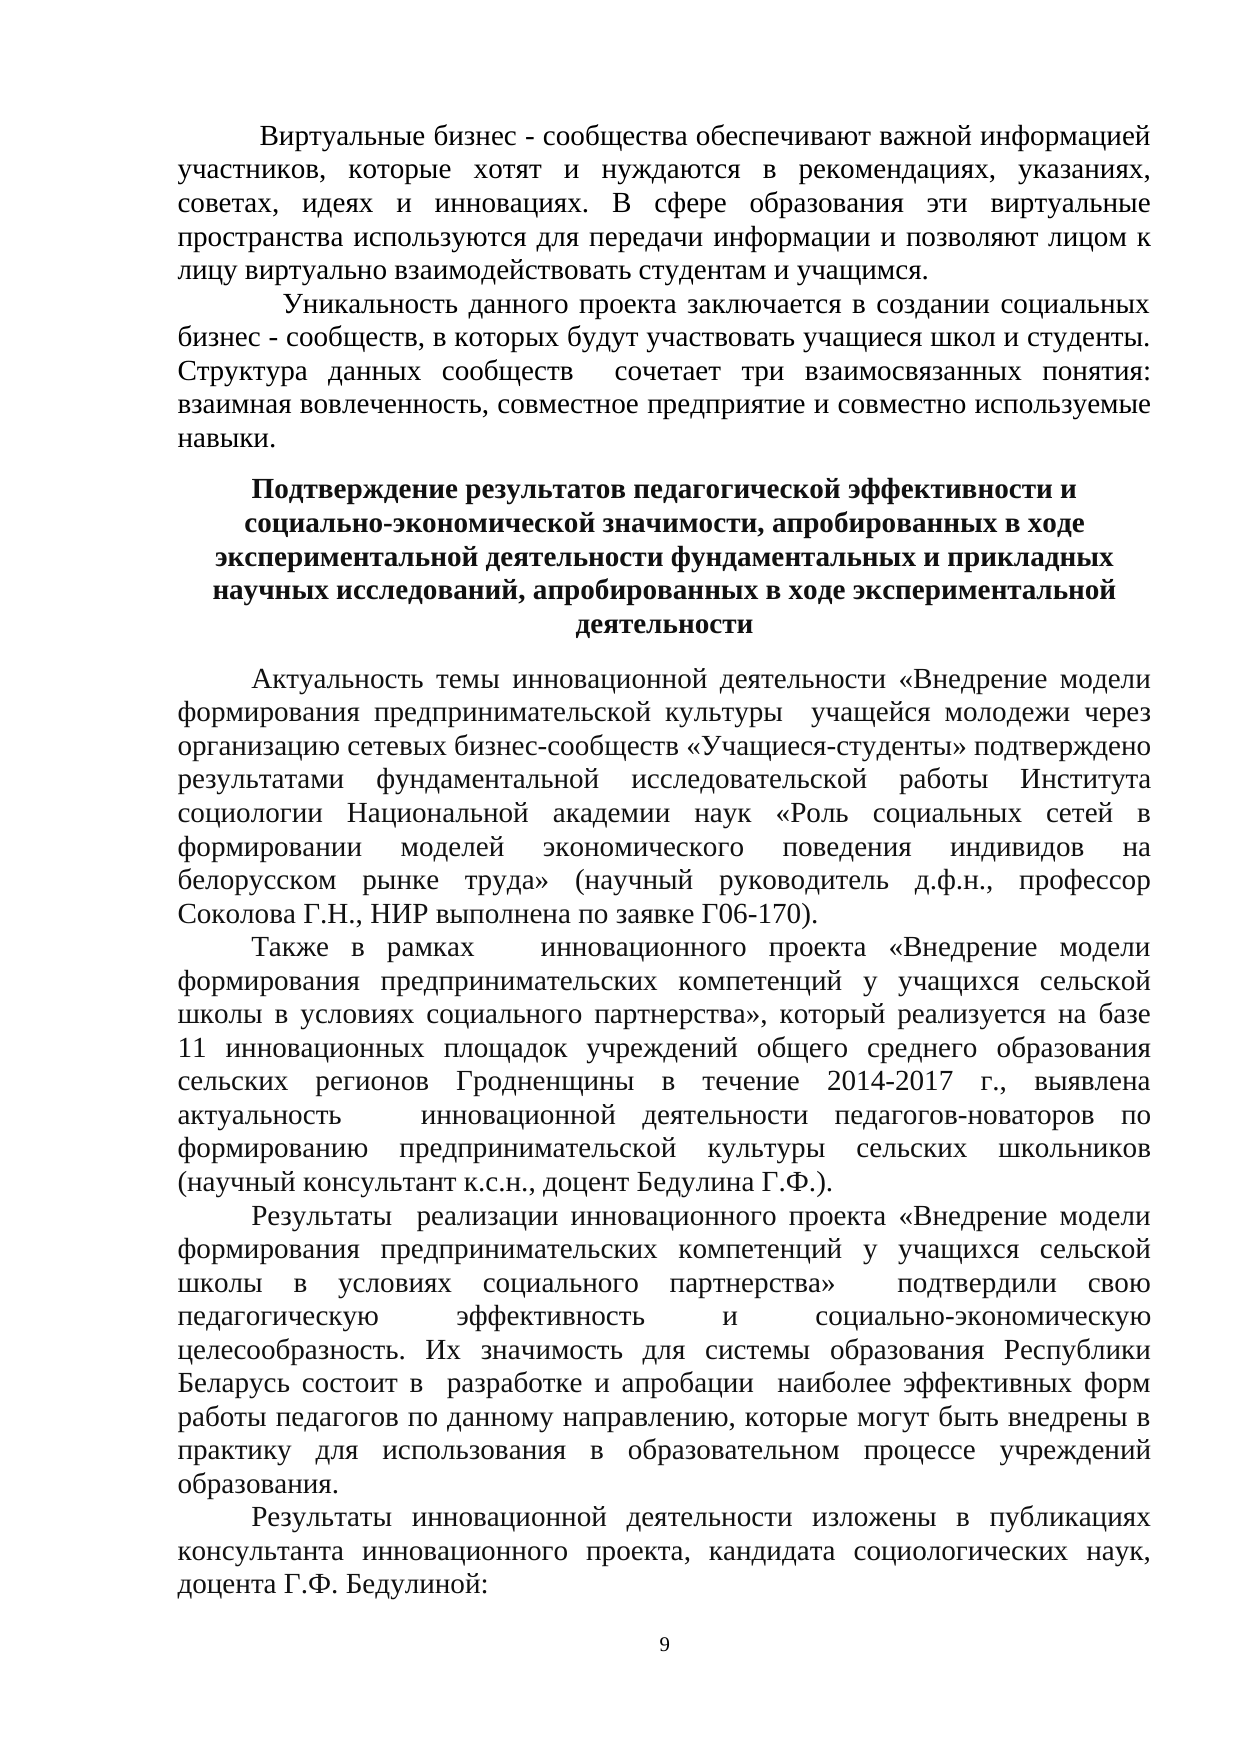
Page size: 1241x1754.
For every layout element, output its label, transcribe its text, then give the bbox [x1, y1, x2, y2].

text Результаты инновационной деятельности изложены в публикациях консультанта инновационного проекта, кандидата социологических наук, доцента Г.Ф. Бедулиной: [177, 1499, 1152, 1600]
text Виртуальные бизнес - сообщества обеспечивают важной информацией участников, которые хотят и нуждаются в рекомендациях, указаниях, советах, идеях и инновациях. В сфере образования эти виртуальные пространства используются для передачи информации и позволяют лицом к лицу виртуально взаимодействовать студентам и учащимся. [177, 118, 1152, 286]
text Актуальность темы инновационной деятельности «Внедрение модели формирования предпринимательской культуры учащейся молодежи через организацию сетевых бизнес-сообществ «Учащиеся-студенты» подтверждено результатами фундаментальной исследовательской работы Института социологии Национальной академии наук «Роль социальных сетей в формировании моделей экономического поведения индивидов на белорусском рынке труда» (научный руководитель д.ф.н., профессор Соколова Г.Н., НИР выполнена по заявке Г06-170). [177, 661, 1152, 929]
text Также в рамках инновационного проекта «Внедрение модели формирования предпринимательских компетенций у учащихся сельской школы в условиях социального партнерства», который реализуется на базе 11 инновационных площадок учреждений общего среднего образования сельских регионов Гродненщины в течение 2014-2017 г., выявлена актуальность инновационной деятельности педагогов-новаторов по формированию предпринимательской культуры сельских школьников (научный консультант к.с.н., доцент Бедулина Г.Ф.). [177, 929, 1152, 1198]
text Результаты реализации инновационного проекта «Внедрение модели формирования предпринимательских компетенций у учащихся сельской школы в условиях социального партнерства» подтвердили свою педагогическую эффективность и социально-экономическую целесообразность. Их значимость для системы образования Республики Беларусь состоит в разработке и апробации наиболее эффективных форм работы педагогов по данному направлению, которые могут быть внедрены в практику для использования в образовательном процессе учреждений образования. [177, 1198, 1152, 1499]
text Подтверждение результатов педагогической эффективности и социально-экономической значимости, апробированных в ходе экспериментальной деятельности фундаментальных и прикладных научных исследований, апробированных в ходе экспериментальной деятельности [177, 472, 1152, 639]
text Уникальность данного проекта заключается в создании социальных бизнес - сообществ, в которых будут участвовать учащиеся школ и студенты. Структура данных сообществ сочетает три взаимосвязанных понятия: взаимная вовлеченность, совместное предприятие и совместно используемые навыки. [177, 286, 1152, 453]
